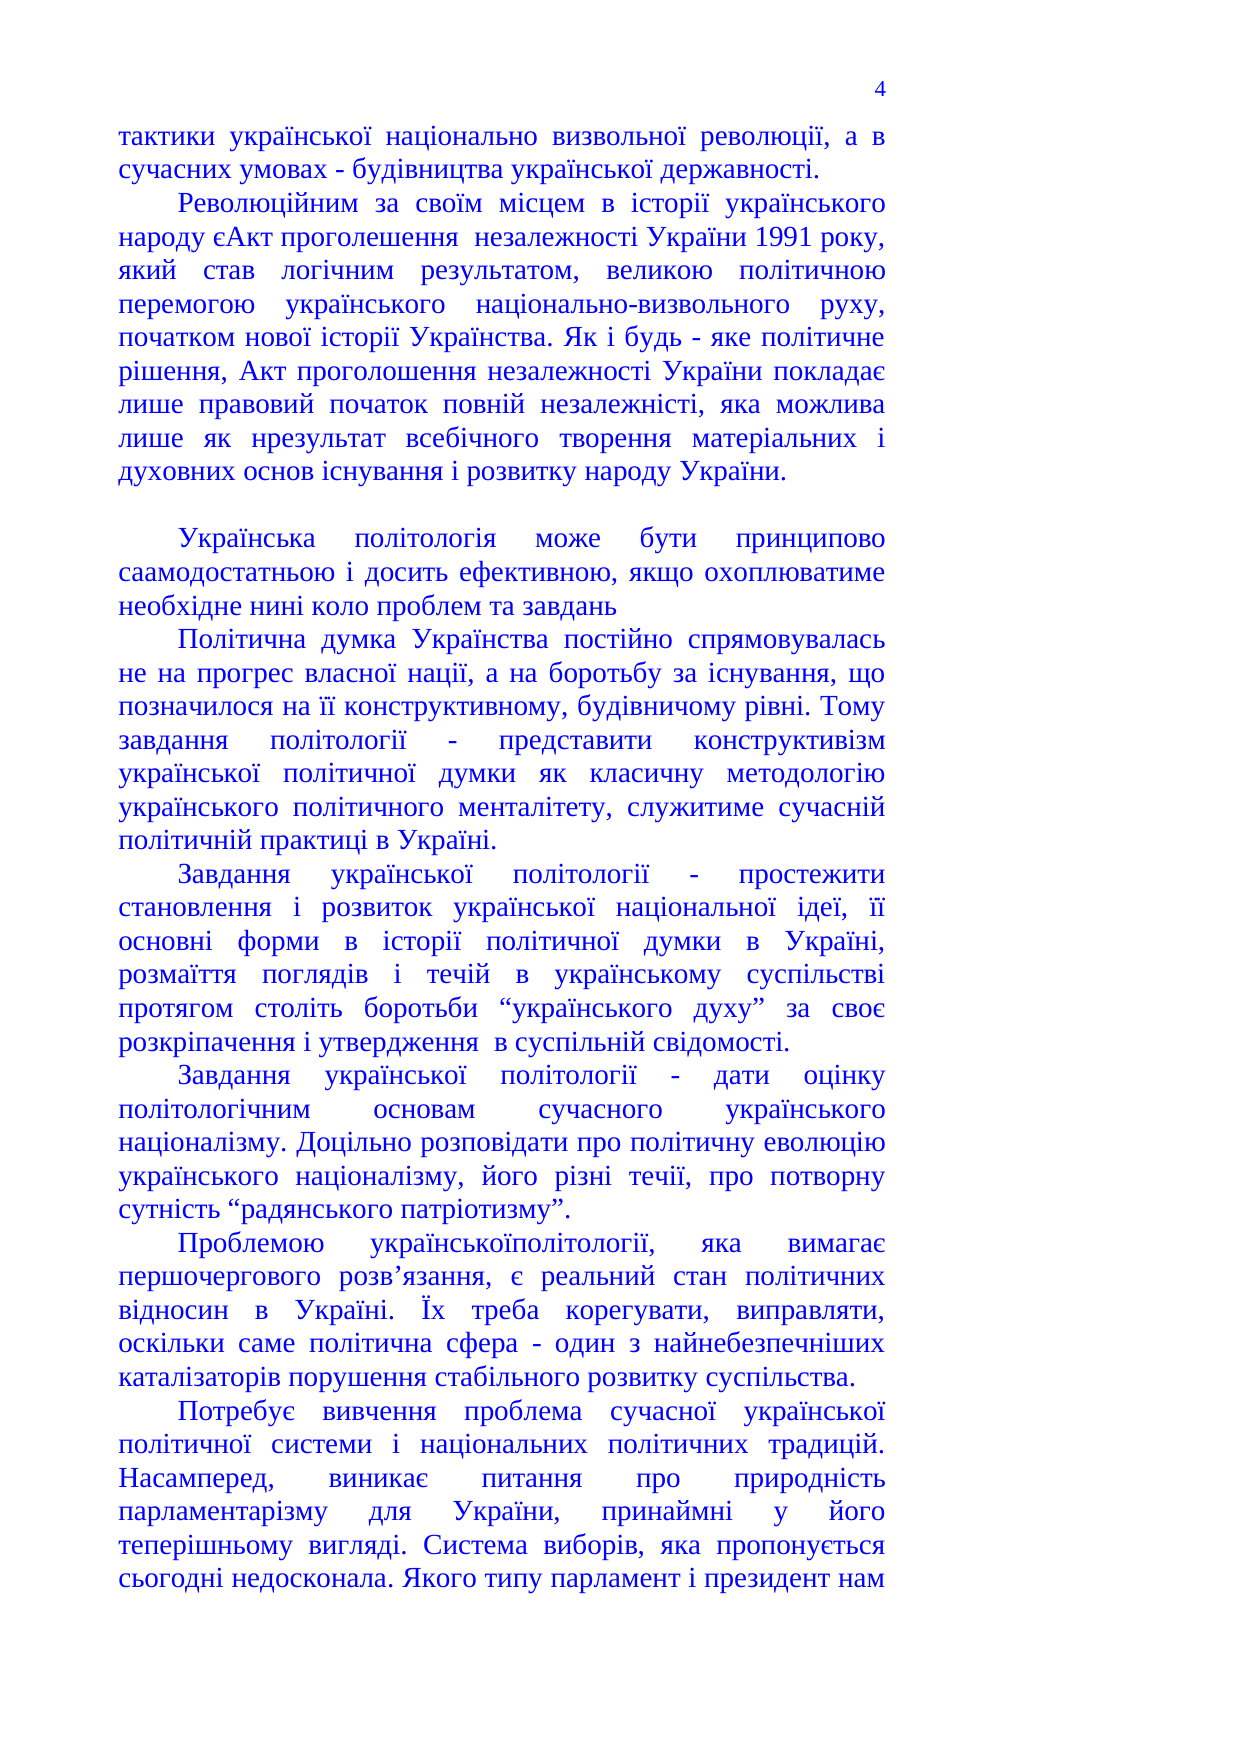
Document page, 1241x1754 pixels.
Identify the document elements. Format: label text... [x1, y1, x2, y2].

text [118, 1393, 886, 1594]
text Політична думка Українства постійно спрямовувалась не на прогрес власної нації, а на боротьбу за існування, що позначилося на її конструктивному, будівничому рівні. Тому завдання політології - представити конструктивізм української політичної думки як класичну методологію українського політичного менталітету, служитиме сучасній політичній практиці в Україні. [118, 621, 886, 856]
text Українська політологія може бути принципово саамодостатньою і досить ефективною, якщо охоплюватиме необхідне нині коло проблем та завдань [118, 521, 886, 621]
text Завдання української політології - дати оцінку політологічним основам сучасного українського націоналізму. Доцільно розповідати про політичну еволюцію українського націоналізму, його різні течії, про потворну сутність “радянського патріотизму”. [118, 1057, 886, 1225]
text Революційним за своїм місцем в історії українського народу єАкт проголешення незалежності України 1991 року, який став логічним результатом, великою політичною перемогою українського національно-визвольного руху, початком нової історії Українства. Як і будь - яке політичне рішення, Акт проголошення незалежності України покладає лише правовий початок повній незалежністі, яка можлива лише як нрезультат всебічного творення матеріальних і духовних основ існування і розвитку народу України. [118, 185, 886, 487]
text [118, 118, 886, 185]
text Проблемою українськоїполітології, яка вимагає першочергового розвязання, є реальний стан політичних відносин в Україні. Їх треба корегувати, виправляти, оскільки саме політична сфера - один з найнебезпечніших каталізаторів порушення стабільного розвитку суспільства. [118, 1225, 886, 1393]
text Завдання української політології - простежити становлення і розвиток української національної ідеї, її основні форми в історії політичної думки в Україні, розмаїття поглядів і течій в українському суспільстві протягом століть боротьби “українського духу” за своє розкріпачення і утвердження в суспільній свідомості. [118, 856, 886, 1057]
